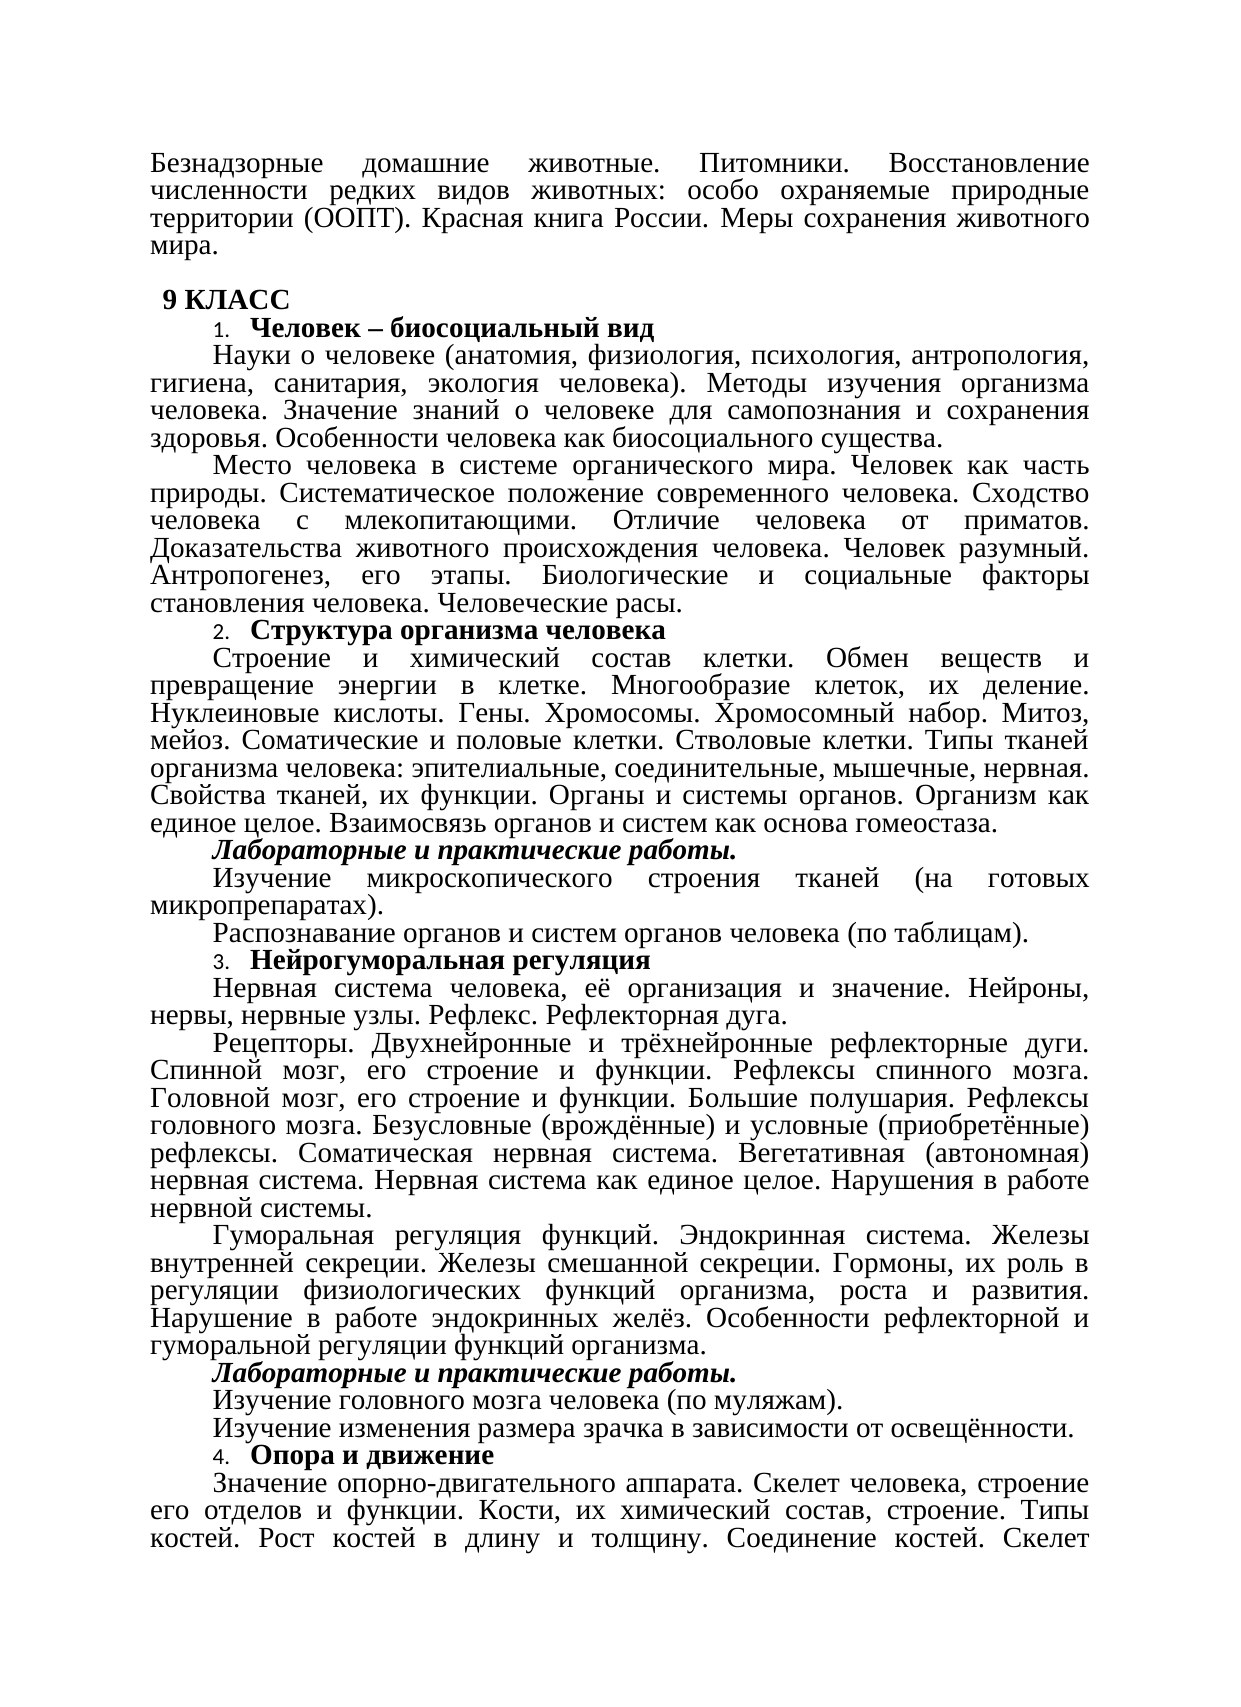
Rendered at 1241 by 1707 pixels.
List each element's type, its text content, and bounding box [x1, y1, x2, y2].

text Лабораторные и практические работы. [150, 1360, 1090, 1387]
text Изучение изменения размера зрачка в зависимости от освещённости. [150, 1415, 1090, 1442]
text Нервная система человека, её организация и значение. Нейроны, нервы, нервные узлы. Рефлекс. Рефлекторная дуга. [150, 975, 1090, 1030]
text Науки о человеке (анатомия, физиология, психология, антропология, гигиена, санитария, экология человека). Методы изучения организма человека. Значение знаний о человеке для самопознания и сохранения здоровья. Особенности человека как биосоциального существа. [150, 342, 1090, 452]
text 9 КЛАСС [162, 287, 1090, 315]
text Место человека в системе органического мира. Человек как часть природы. Систематическое положение современного человека. Сходство человека с млекопитающими. Отличие человека от приматов. Доказательства животного происхождения человека. Человек разумный. Антропогенез, его этапы. Биологические и социальные факторы становления человека. Человеческие расы. [150, 452, 1090, 617]
list Человек – биосоциальный вид [212, 315, 1090, 342]
text Распознавание органов и систем органов человека (по таблицам). [150, 920, 1090, 947]
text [150, 1470, 1090, 1552]
list Опора и движение [212, 1442, 1090, 1470]
text Изучение микроскопического строения тканей (на готовых микропрепаратах). [150, 865, 1090, 920]
text Строение и химический состав клетки. Обмен веществ и превращение энергии в клетке. Многообразие клеток, их деление. Нуклеиновые кислоты. Гены. Хромосомы. Хромосомный набор. Митоз, мейоз. Соматические и половые клетки. Стволовые клетки. Типы тканей организма человека: эпителиальные, соединительные, мышечные, нервная. Свойства тканей, их функции. Органы и системы органов. Организм как единое целое. Взаимосвязь органов и систем как основа гомеостаза. [150, 645, 1090, 837]
list Структура организма человека [212, 617, 1090, 645]
list Нейрогуморальная регуляция [212, 947, 1090, 975]
text Изучение головного мозга человека (по муляжам). [150, 1387, 1090, 1415]
text Гуморальная регуляция функций. Эндокринная система. Железы внутренней секреции. Железы смешанной секреции. Гормоны, их роль в регуляции физиологических функций организма, роста и развития. Нарушение в работе эндокринных желёз. Особенности рефлекторной и гуморальной регуляции функций организма. [150, 1222, 1090, 1360]
text Рецепторы. Двухнейронные и трёхнейронные рефлекторные дуги. Спинной мозг, его строение и функции. Рефлексы спинного мозга. Головной мозг, его строение и функции. Большие полушария. Рефлексы головного мозга. Безусловные (врождённые) и условные (приобретённые) рефлексы. Соматическая нервная система. Вегетативная (автономная) нервная система. Нервная система как единое целое. Нарушения в работе нервной системы. [150, 1030, 1090, 1222]
text Лабораторные и практические работы. [150, 837, 1090, 865]
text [150, 150, 1090, 260]
